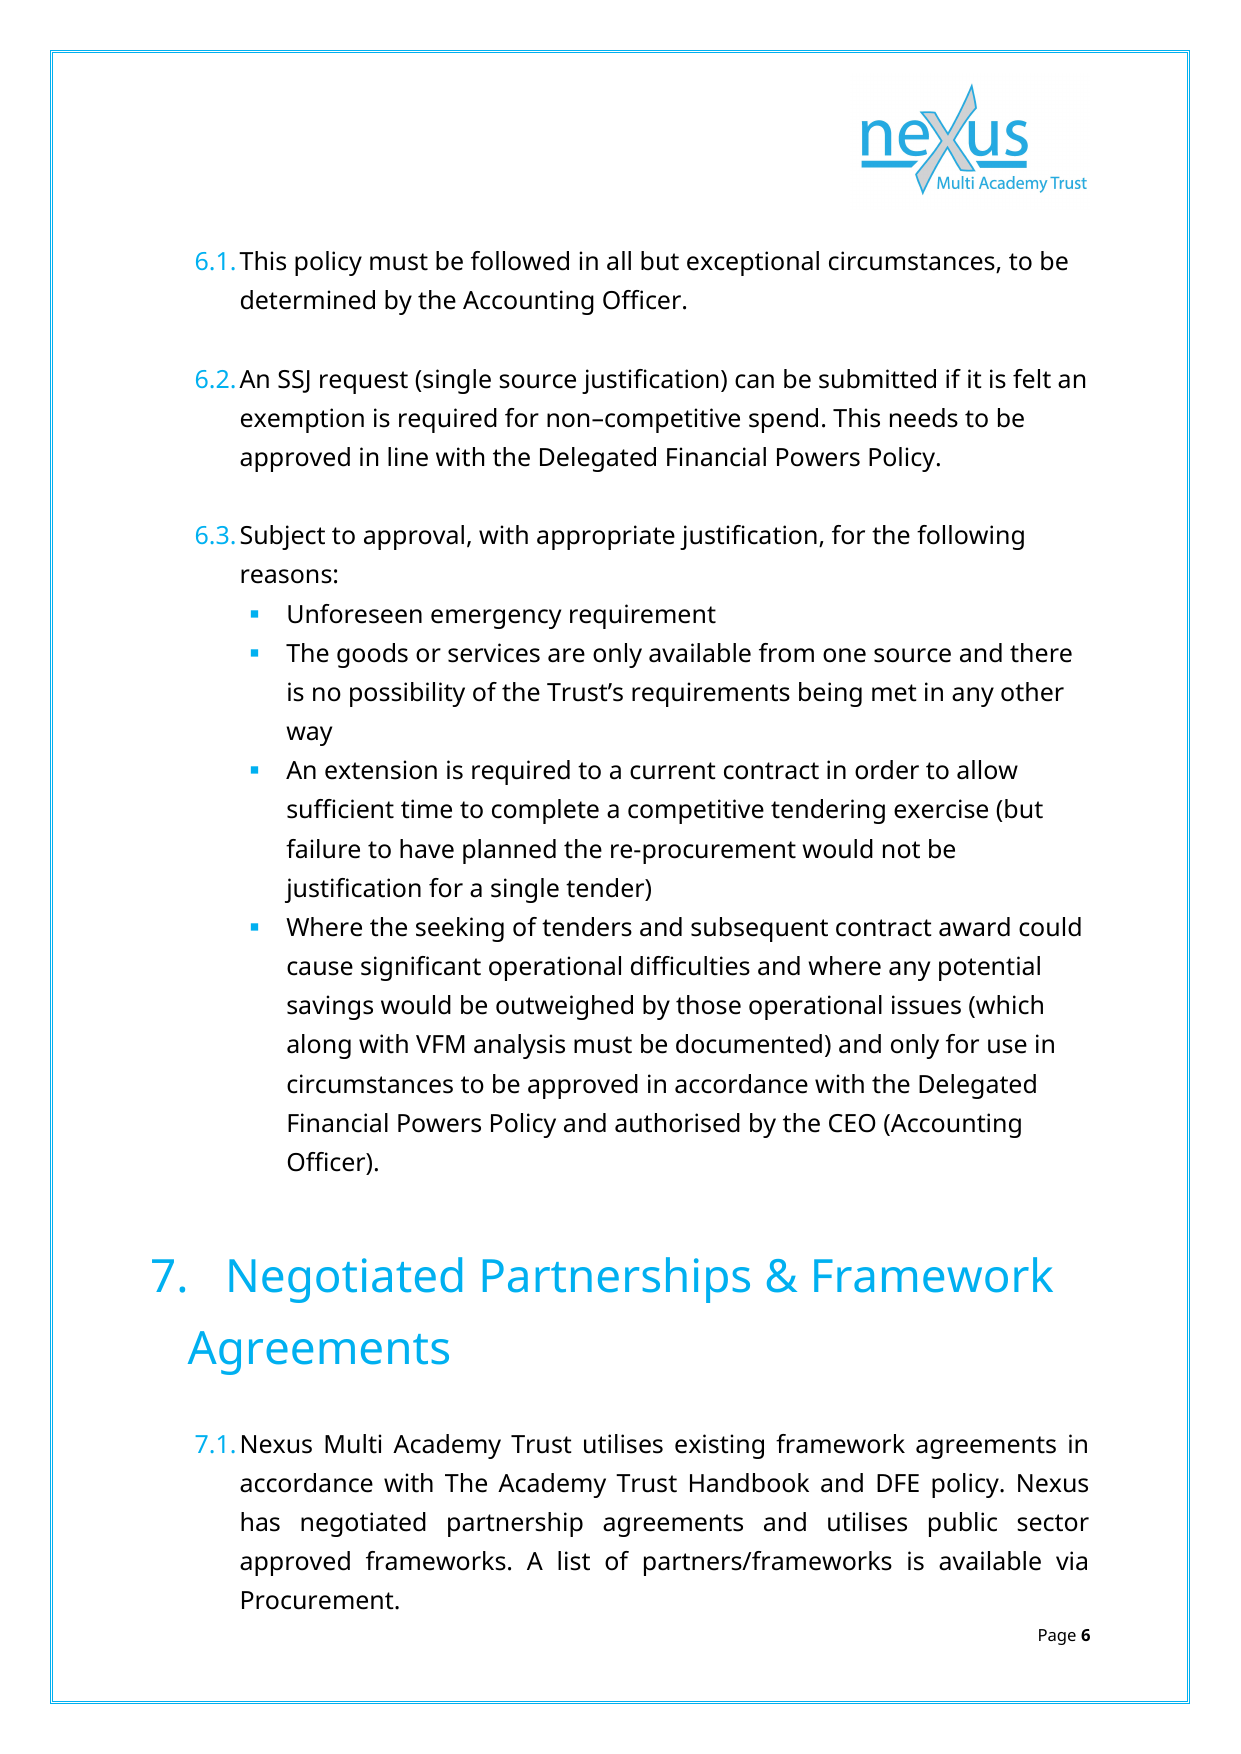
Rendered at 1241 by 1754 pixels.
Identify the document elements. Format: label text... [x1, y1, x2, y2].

picture [849, 73, 1091, 210]
list Negotiated Partnerships & Framework Agreements [150, 1244, 1090, 1378]
list An extension is required to a current contract in order to allow sufficient time to complete a competitive tendering exercise (but failure to have planned the re-procurement would not be justification for a single tender) [248, 753, 1090, 904]
list This policy must be followed in all but exceptional circumstances, to be determined by the Accounting Officer. [194, 244, 1090, 317]
list Where the seeking of tenders and subsequent contract award could cause significant operational difficulties and where any potential savings would be outweighed by those operational issues (which along with VFM analysis must be documented) and only for use in circumstances to be approved in accordance with the Delegated Financial Powers Policy and authorised by the CEO (Accounting Officer). [248, 909, 1090, 1179]
list The goods or services are only available from one source and there is no possibility of the Trust’s requirements being met in any other way [248, 635, 1090, 748]
list Unforeseen emergency requirement [248, 596, 1090, 630]
list Nexus Multi Academy Trust utilises existing framework agreements in accordance with The Academy Trust Handbook and DFE policy. Nexus has negotiated partnership agreements and utilises public sector approved frameworks. A list of partners/frameworks is available via Procurement. [194, 1426, 1090, 1617]
list Subject to approval, with appropriate justification, for the following reasons: [194, 518, 1090, 591]
list An SSJ request (single source justification) can be submitted if it is felt an exemption is required for non–competitive spend. This needs to be approved in line with the Delegated Financial Powers Policy. [194, 361, 1090, 474]
